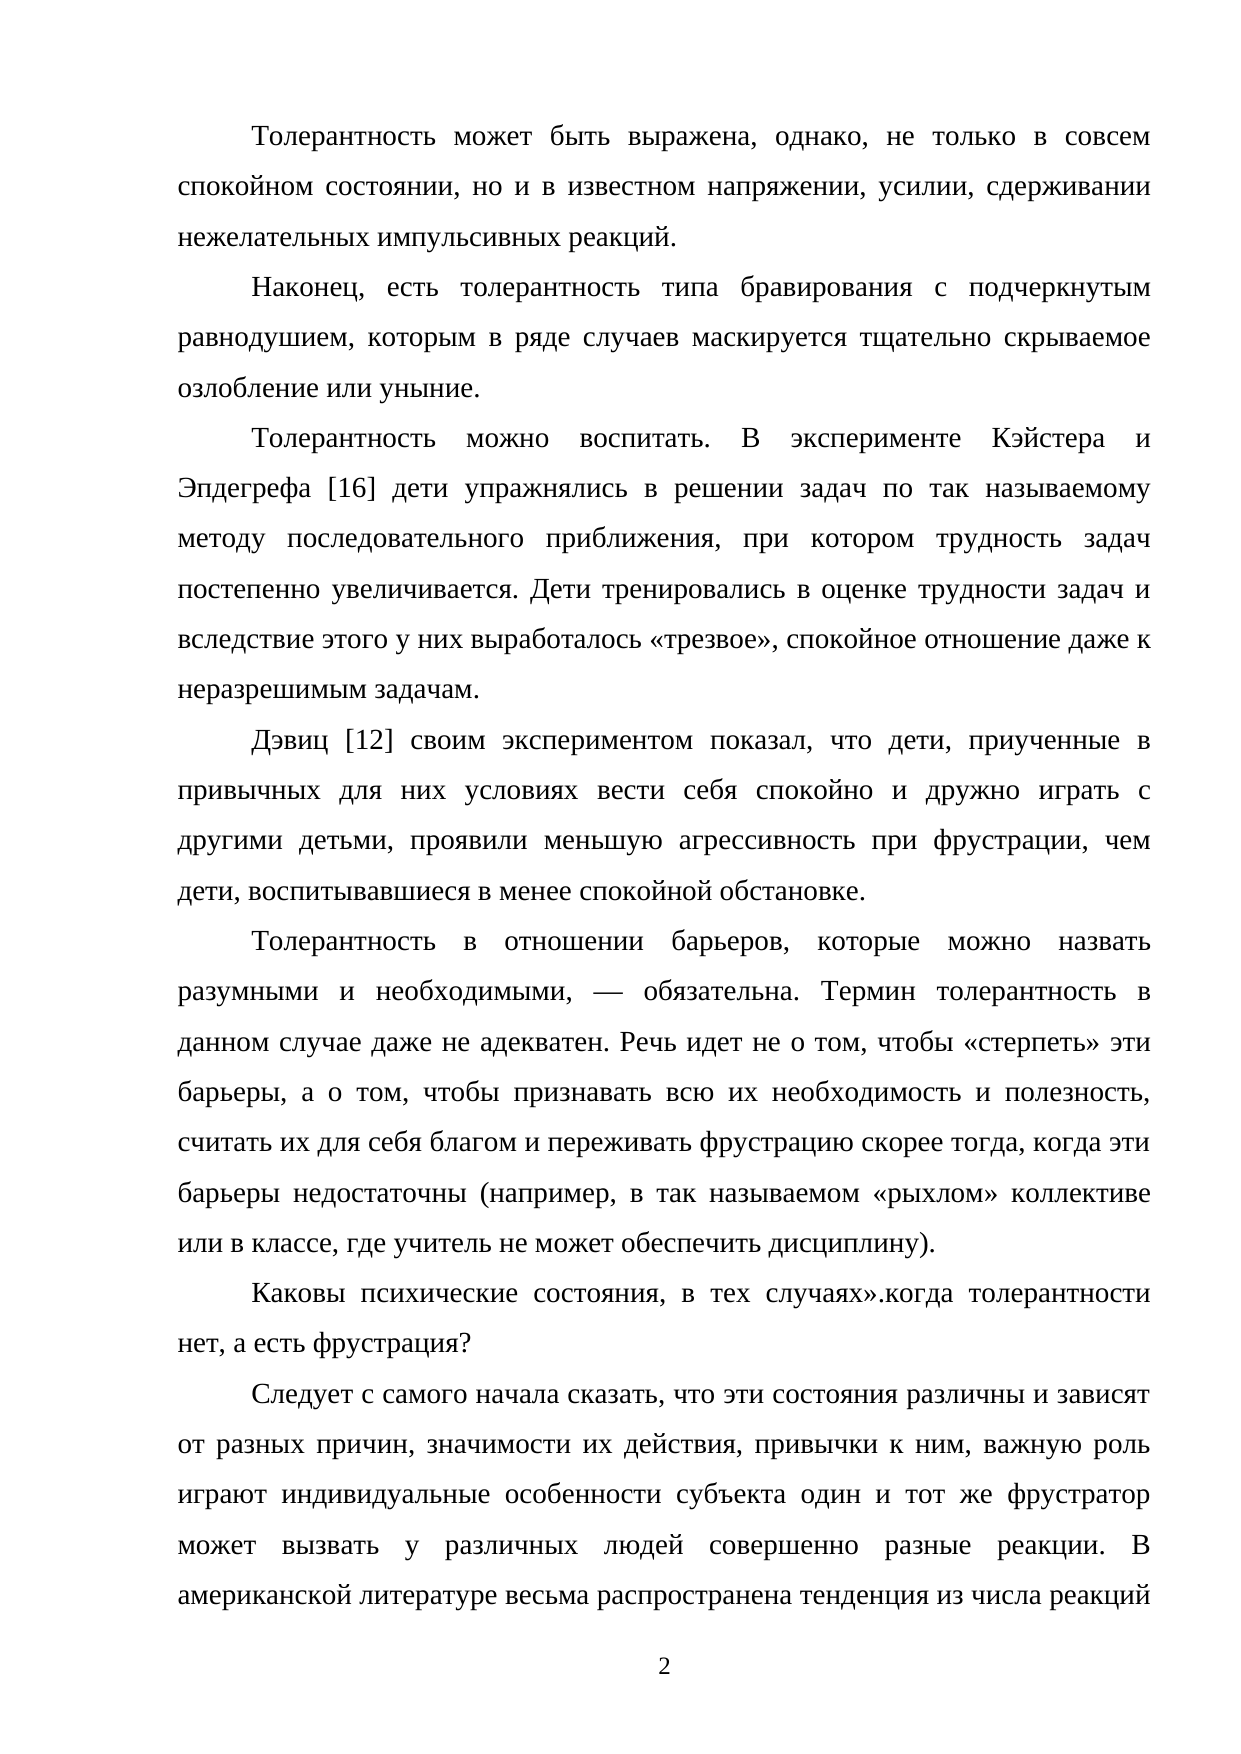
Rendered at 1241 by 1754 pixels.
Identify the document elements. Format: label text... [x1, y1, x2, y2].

text Толерантность можно воспитать. В эксперименте Кэйстера и Эпдегрефа [16] дети упражнялись в решении задач по так называемому методу последовательного приближения, при котором трудность задач постепенно увеличивается. Дети тренировались в оценке трудности задач и вследствие этого у них выработалось «трезвое», спокойное отношение даже к неразрешимым задачам. [177, 420, 1152, 705]
text Толерантность в отношении барьеров, которые можно назвать разумными и необходимыми, — обязательна. Термин толерантность в данном случае даже не адекватен. Речь идет не о том, чтобы «стерпеть» эти барьеры, а о том, чтобы признавать всю их необходимость и полезность, считать их для себя благом и переживать фрустрацию скорее тогда, когда эти барьеры недостаточны (например, в так называемом «рыхлом» коллективе или в классе, где учитель не может обеспечить дисциплину). [177, 923, 1152, 1258]
text Дэвиц [12] своим экспериментом показал, что дети, приученные в привычных для них условиях вести себя спокойно и дружно играть с другими детьми, проявили меньшую агрессивность при фрустрации, чем дети, воспитывавшиеся в менее спокойной обстановке. [177, 722, 1152, 906]
text Каковы психические состояния, в тех случаях».когда толерантности нет, а есть фрустрация? [177, 1275, 1152, 1359]
text Толерантность может быть выражена, однако, не только в совсем спокойном состоянии, но и в известном напряжении, усилии, сдерживании нежелательных импульсивных реакций. [177, 118, 1152, 252]
text Наконец, есть толерантность типа бравирования с подчеркнутым равнодушием, которым в ряде случаев маскируется тщательно скрываемое озлобление или уныние. [177, 269, 1152, 403]
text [177, 1376, 1152, 1611]
